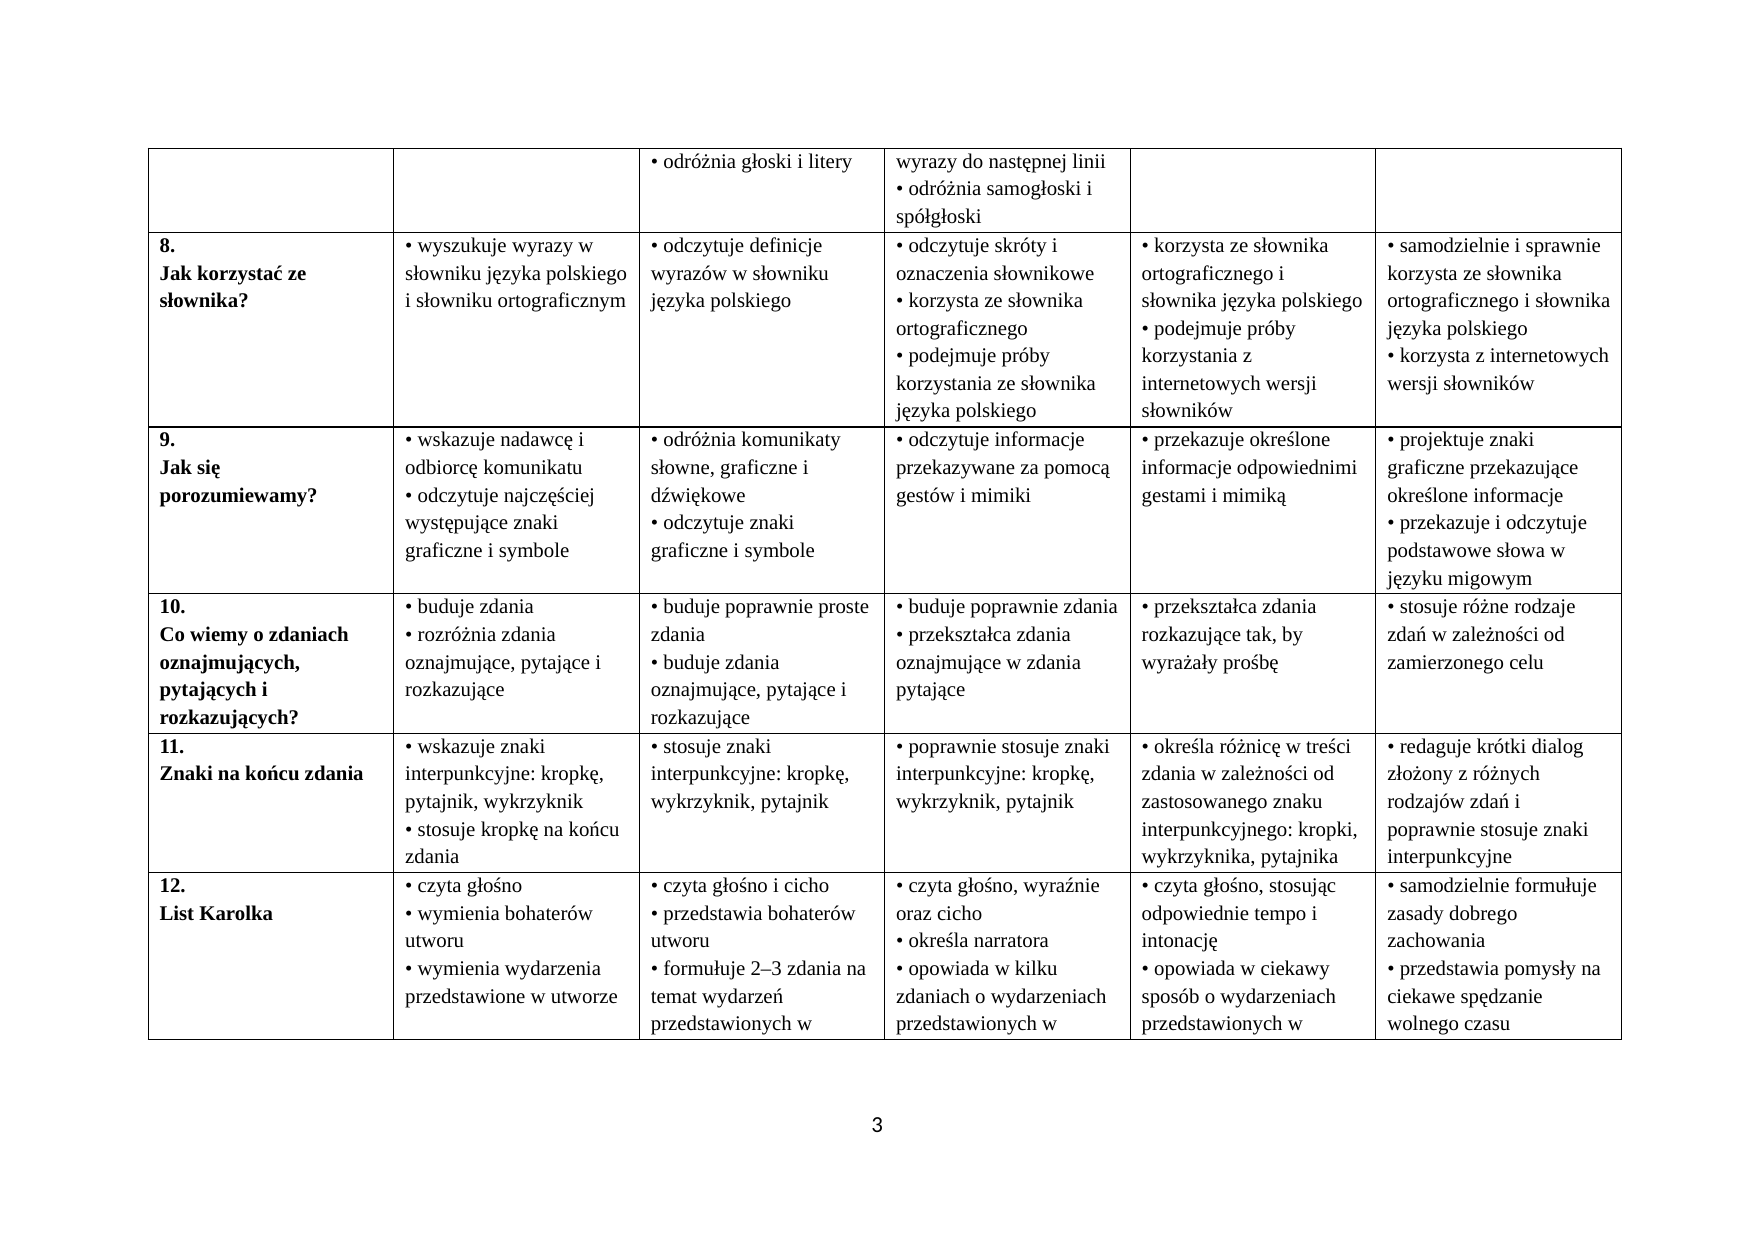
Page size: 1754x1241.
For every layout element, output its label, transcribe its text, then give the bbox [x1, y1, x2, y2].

table_cell 10. Co wiemy o zdaniach oznajmujących, pytających i rozkazujących? [149, 594, 393, 733]
table_cell 11. Znaki na końcu zdania [149, 734, 393, 872]
table_cell • buduje zdania • rozróżnia zdania oznajmujące, pytające i rozkazujące [394, 594, 639, 733]
table_cell • przekazuje określone informacje odpowiednimi gestami i mimiką [1131, 428, 1375, 593]
table_cell • stosuje znaki interpunkcyjne: kropkę, wykrzyknik, pytajnik [640, 734, 884, 872]
table_cell • samodzielnie i sprawnie korzysta ze słownika ortograficznego i słownika języka polskiego • korzysta z internetowych wersji słowników [1376, 233, 1621, 426]
table_cell • odczytuje informacje przekazywane za pomocą gestów i mimiki [885, 428, 1130, 593]
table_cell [885, 149, 1130, 232]
table_cell • przekształca zdania rozkazujące tak, by wyrażały prośbę [1131, 594, 1375, 733]
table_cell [149, 149, 393, 232]
table_cell • buduje poprawnie proste zdania • buduje zdania oznajmujące, pytające i rozkazujące [640, 594, 884, 733]
table_cell 8. Jak korzystać ze słownika? [149, 233, 393, 426]
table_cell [640, 149, 884, 232]
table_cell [394, 149, 639, 232]
table_cell • wskazuje nadawcę i odbiorcę komunikatu • odczytuje najczęściej występujące znaki graficzne i symbole [394, 428, 639, 593]
table_cell • poprawnie stosuje znaki interpunkcyjne: kropkę, wykrzyknik, pytajnik [885, 734, 1130, 872]
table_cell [394, 873, 639, 1039]
table_cell 9. Jak się porozumiewamy? [149, 428, 393, 593]
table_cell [1131, 873, 1375, 1039]
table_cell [640, 873, 884, 1039]
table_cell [1376, 149, 1621, 232]
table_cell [885, 873, 1130, 1039]
table_cell • wyszukuje wyrazy w słowniku języka polskiego i słowniku ortograficznym [394, 233, 639, 426]
table_cell • buduje poprawnie zdania • przekształca zdania oznajmujące w zdania pytające [885, 594, 1130, 733]
table_cell • wskazuje znaki interpunkcyjne: kropkę, pytajnik, wykrzyknik • stosuje kropkę na końcu zdania [394, 734, 639, 872]
table_cell • określa różnicę w treści zdania w zależności od zastosowanego znaku interpunkcyjnego: kropki, wykrzyknika, pytajnika [1131, 734, 1375, 872]
table_cell 12. List Karolka [149, 873, 393, 1039]
table_cell • stosuje różne rodzaje zdań w zależności od zamierzonego celu [1376, 594, 1621, 733]
table_cell • projektuje znaki graficzne przekazujące określone informacje • przekazuje i odczytuje podstawowe słowa w języku migowym [1376, 428, 1621, 593]
table_cell • odczytuje definicje wyrazów w słowniku języka polskiego [640, 233, 884, 426]
table_cell • korzysta ze słownika ortograficznego i słownika języka polskiego • podejmuje próby korzystania z internetowych wersji słowników [1131, 233, 1375, 426]
table_cell • odróżnia komunikaty słowne, graficzne i dźwiękowe • odczytuje znaki graficzne i symbole [640, 428, 884, 593]
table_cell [1376, 873, 1621, 1039]
table_cell • redaguje krótki dialog złożony z różnych rodzajów zdań i poprawnie stosuje znaki interpunkcyjne [1376, 734, 1621, 872]
table_cell • odczytuje skróty i oznaczenia słownikowe • korzysta ze słownika ortograficznego • podejmuje próby korzystania ze słownika języka polskiego [885, 233, 1130, 426]
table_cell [1131, 149, 1375, 232]
